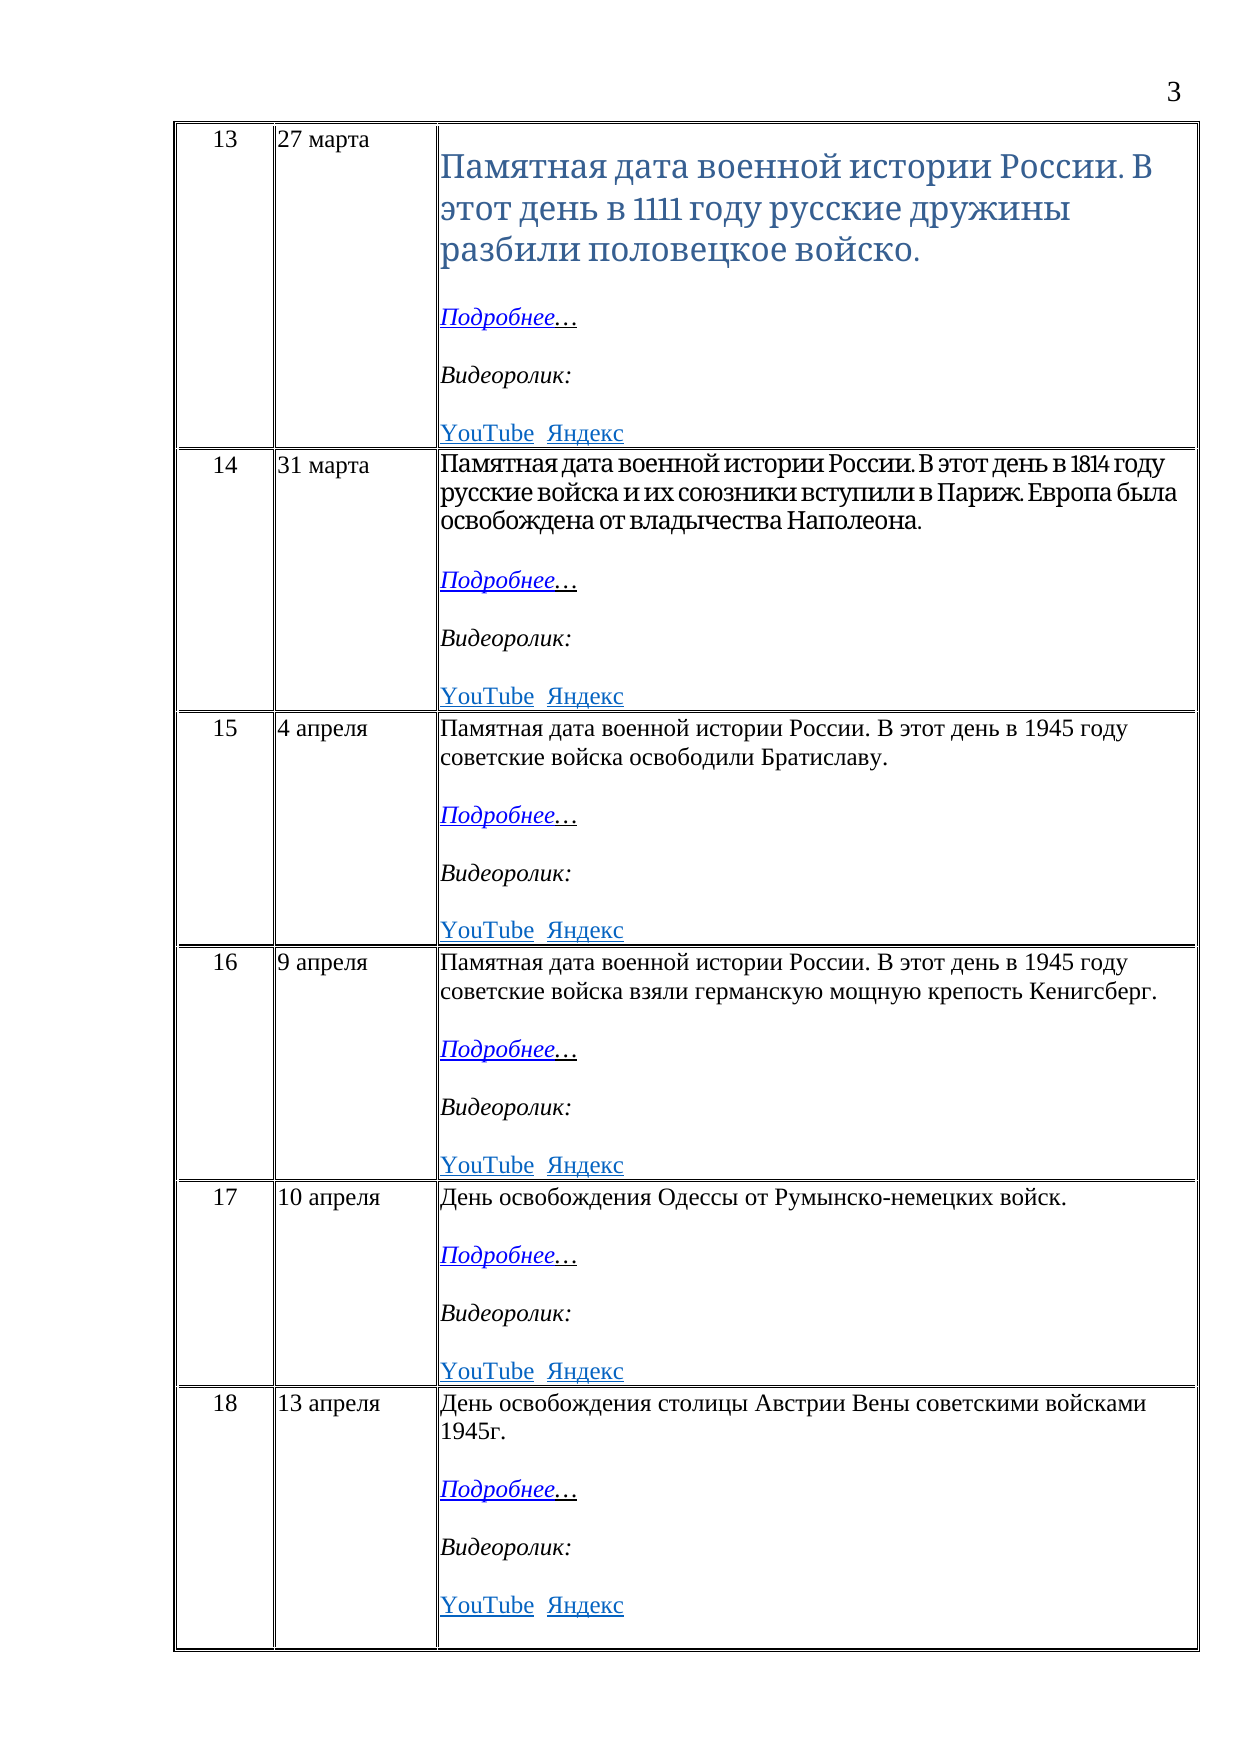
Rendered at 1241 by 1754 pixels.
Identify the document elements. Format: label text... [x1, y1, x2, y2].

table_cell Памятная дата военной истории России. В этот день в 1111 году русские дружины разбили половецкое войско. Подробнее… Видеоролик: YouTube Яндекс [438, 124, 1197, 447]
table_cell Памятная дата военной истории России. В этот день в 1814 году русские войска и их союзники вступили в Париж. Европа была освобождена от владычества Наполеона. Подробнее… Видеоролик: YouTube Яндекс [438, 447, 1198, 710]
table_cell Памятная дата военной истории России. В этот день в 1945 году советские войска взяли германскую мощную крепость Кенигсберг. Подробнее… Видеоролик: YouTube Яндекс [439, 944, 1197, 1179]
table_cell 10 апреля [276, 1182, 436, 1384]
table_cell 13 [177, 124, 275, 447]
table_cell Памятная дата военной истории России. В этот день в 1945 году советские войска освободили Братиславу. Подробнее… Видеоролик: YouTube Яндекс [438, 710, 1198, 944]
table_cell 27 марта [275, 124, 437, 447]
table_cell 15 [175, 710, 275, 944]
table_cell 31 марта [276, 450, 436, 710]
table_cell 13 апреля [275, 1388, 437, 1648]
table_cell День освобождения Одессы от Румынско-немецких войск. Подробнее… Видеоролик: YouTube Яндекс [438, 1179, 1198, 1384]
table_cell 14 [175, 447, 275, 710]
table_cell 4 апреля [276, 713, 436, 944]
table_cell 18 [177, 1385, 275, 1648]
table_cell 9 апреля [276, 948, 436, 1179]
table_cell 17 [175, 1179, 275, 1384]
table_cell 16 [177, 944, 273, 1179]
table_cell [438, 1385, 1197, 1648]
